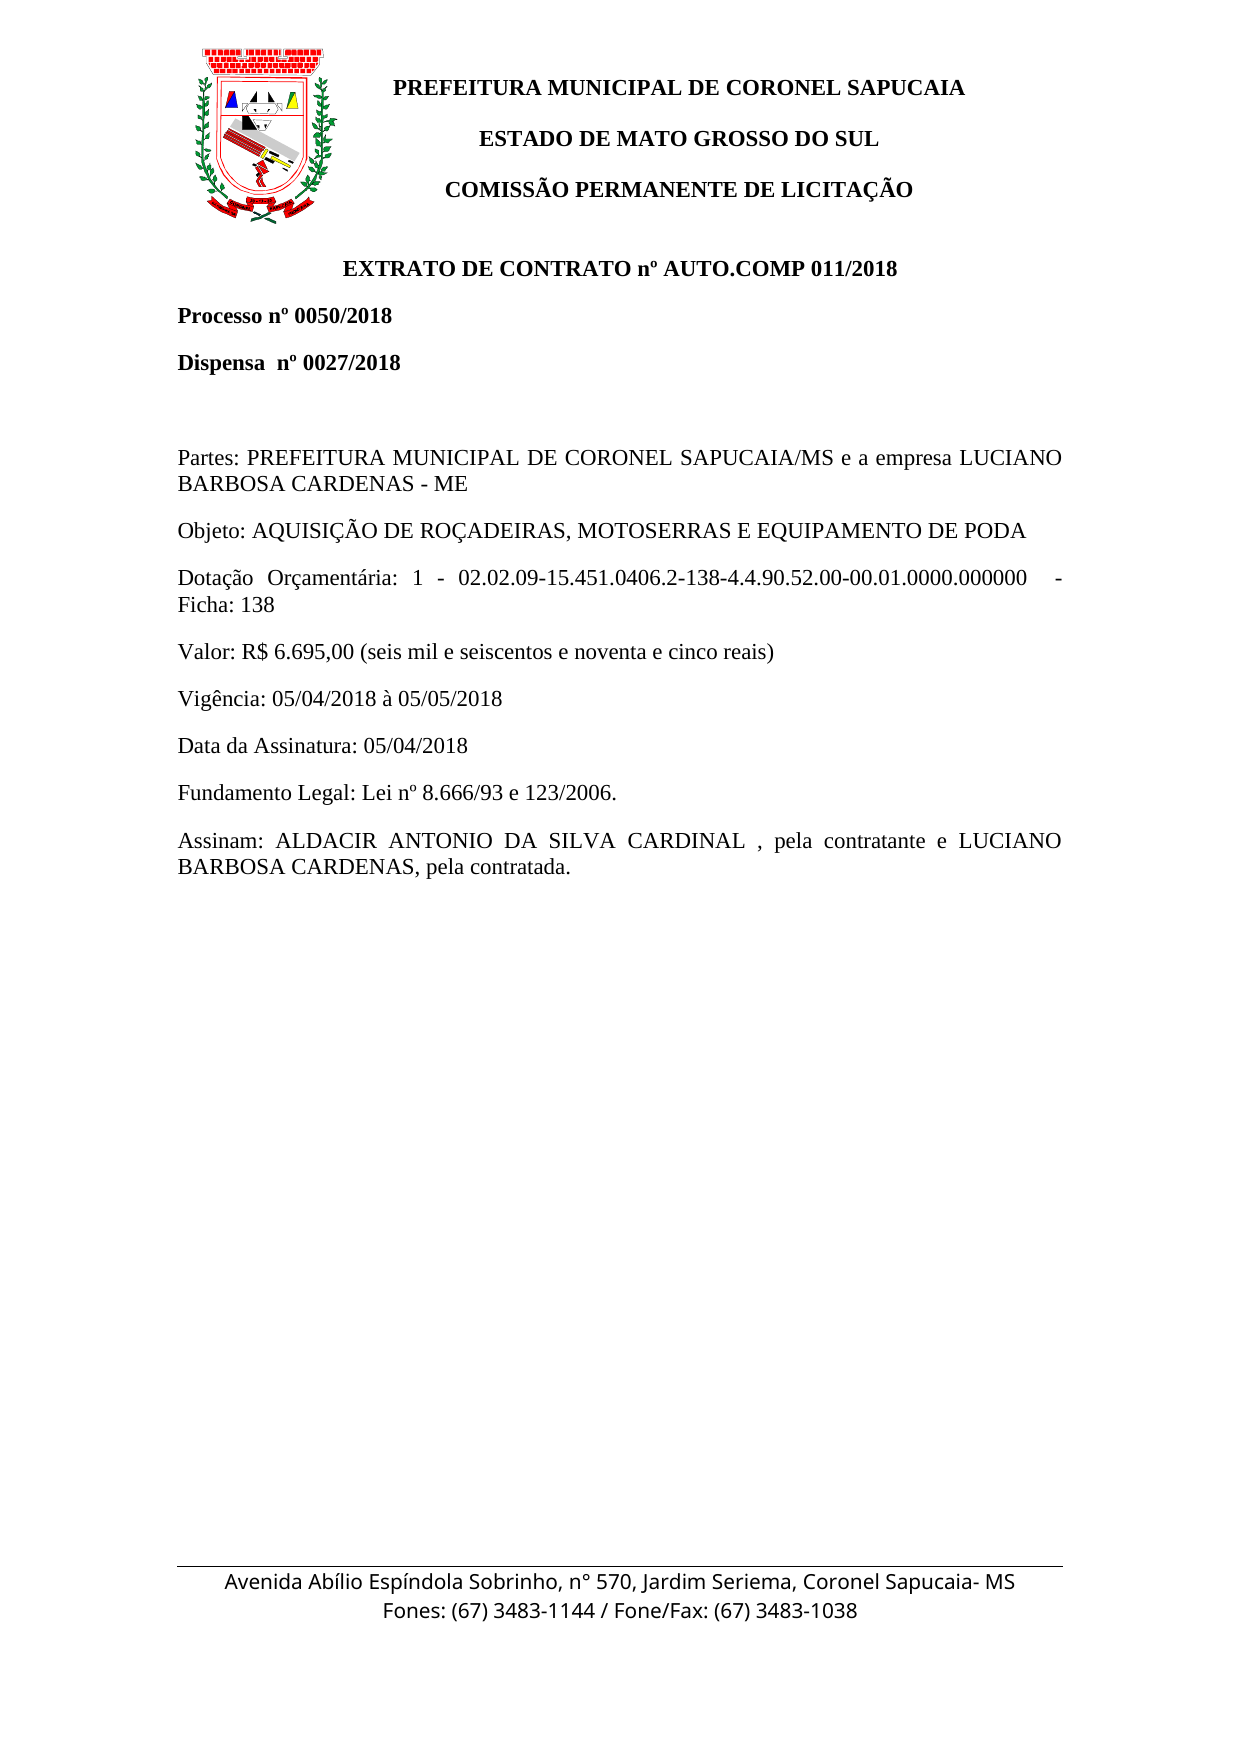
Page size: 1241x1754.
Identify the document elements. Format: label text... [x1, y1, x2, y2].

text Data da Assinatura: 05/04/2018 [177, 732, 1063, 759]
text Vigência: 05/04/2018 à 05/05/2018 [177, 685, 1063, 711]
text Partes: PREFEITURA MUNICIPAL DE CORONEL SAPUCAIA/MS e a empresa LUCIANO BARBOSA CARDENAS - ME [177, 444, 1063, 496]
text Assinam: ALDACIR ANTONIO DA SILVA CARDINAL , pela contratante e LUCIANO BARBOSA CARDENAS, pela contratada. [177, 827, 1063, 879]
text Valor: R$ 6.695,00 (seis mil e seiscentos e noventa e cinco reais) [177, 638, 1063, 664]
text Objeto: AQUISIÇÃO DE ROÇADEIRAS, MOTOSERRAS E EQUIPAMENTO DE PODA [177, 517, 1063, 543]
text Fundamento Legal: Lei nº 8.666/93 e 123/2006. [177, 779, 1063, 806]
text Processo nº 0050/2018 [177, 302, 1063, 328]
text EXTRATO DE CONTRATO nº AUTO.COMP 011/2018 [177, 255, 1063, 281]
text Dotação Orçamentária: 1 - 02.02.09-15.451.0406.2-138-4.4.90.52.00-00.01.0000.000000 - Ficha: 138 [177, 564, 1063, 617]
text Dispensa nº 0027/2018 [177, 349, 1063, 376]
